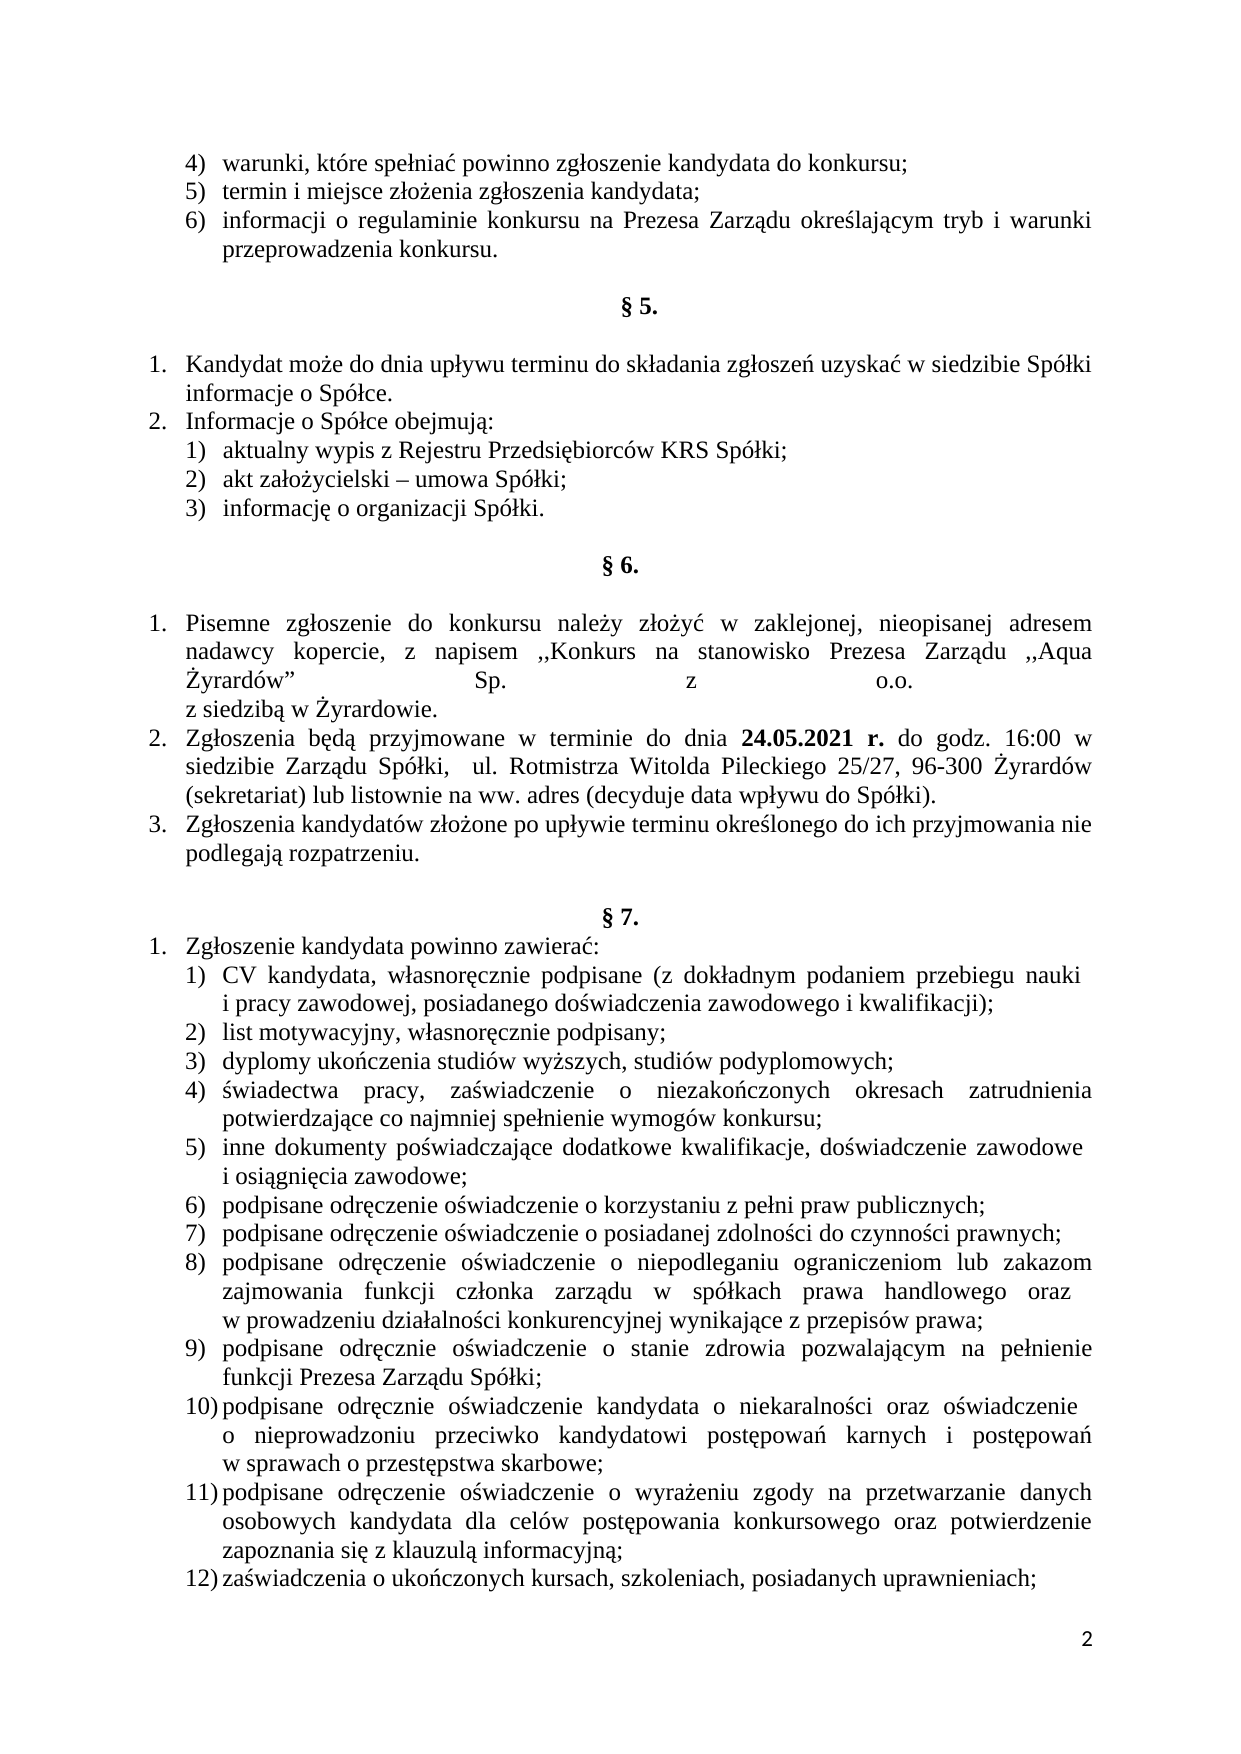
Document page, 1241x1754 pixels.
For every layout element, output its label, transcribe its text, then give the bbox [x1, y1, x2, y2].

list inne dokumenty poświadczające dodatkowe kwalifikacje, doświadczenie zawodowe i osiągnięcia zawodowe; [185, 1132, 1093, 1190]
list CV kandydata, własnoręcznie podpisane (z dokładnym podaniem przebiegu nauki i pracy zawodowej, posiadanego doświadczenia zawodowego i kwalifikacji); [185, 960, 1093, 1017]
list aktualny wypis z Rejestru Przedsiębiorców KRS Spółki; [185, 435, 1093, 464]
text § 7. [148, 902, 1093, 931]
list Kandydat może do dnia upływu terminu do składania zgłoszeń uzyskać w siedzibie Spółki informacje o Spółce. [148, 349, 1093, 406]
list zaświadczenia o ukończonych kursach, szkoleniach, posiadanych uprawnieniach; [185, 1563, 1093, 1592]
list podpisane odręczenie oświadczenie o niepodleganiu ograniczeniom lub zakazom zajmowania funkcji członka zarządu w spółkach prawa handlowego oraz w prowadzeniu działalności konkurencyjnej wynikające z przepisów prawa; [185, 1247, 1093, 1333]
list Zgłoszenia kandydatów złożone po upływie terminu określonego do ich przyjmowania nie podlegają rozpatrzeniu. [148, 809, 1093, 866]
list akt założycielski – umowa Spółki; [185, 464, 1093, 493]
list podpisane odręcznie oświadczenie kandydata o niekaralności oraz oświadczenie o nieprowadzoniu przeciwko kandydatowi postępowań karnych i postępowań w sprawach o przestępstwa skarbowe; [185, 1391, 1093, 1477]
list Zgłoszenie kandydata powinno zawierać: [148, 931, 1093, 960]
list świadectwa pracy, zaświadczenie o niezakończonych okresach zatrudnienia potwierdzające co najmniej spełnienie wymogów konkursu; [185, 1075, 1093, 1132]
list podpisane odręcznie oświadczenie o stanie zdrowia pozwalającym na pełnienie funkcji Prezesa Zarządu Spółki; [185, 1333, 1093, 1391]
list § 5. [185, 291, 1093, 320]
list Pisemne zgłoszenie do konkursu należy złożyć w zaklejonej, nieopisanej adresem nadawcy kopercie, z napisem ,,Konkurs na stanowisko Prezesa Zarządu ,,Aqua Żyrardów” Sp. z o.o. z siedzibą w Żyrardowie. [148, 608, 1093, 723]
list Informacje o Spółce obejmują: [148, 406, 1093, 435]
list list motywacyjny, własnoręcznie podpisany; [185, 1017, 1093, 1046]
list dyplomy ukończenia studiów wyższych, studiów podyplomowych; [185, 1046, 1093, 1075]
list informacji o regulaminie konkursu na Prezesa Zarządu określającym tryb i warunki przeprowadzenia konkursu. [185, 205, 1093, 263]
list podpisane odręczenie oświadczenie o korzystaniu z pełni praw publicznych; [185, 1190, 1093, 1218]
list Zgłoszenia będą przyjmowane w terminie do dnia 24.05.2021 r. do godz. 16:00 w siedzibie Zarządu Spółki, ul. Rotmistrza Witolda Pileckiego 25/27, 96-300 Żyrardów (sekretariat) lub listownie na ww. adres (decyduje data wpływu do Spółki). [148, 723, 1093, 809]
text § 6. [148, 550, 1093, 579]
list podpisane odręczenie oświadczenie o posiadanej zdolności do czynności prawnych; [185, 1218, 1093, 1247]
list podpisane odręczenie oświadczenie o wyrażeniu zgody na przetwarzanie danych osobowych kandydata dla celów postępowania konkursowego oraz potwierdzenie zapoznania się z klauzulą informacyjną; [185, 1477, 1093, 1563]
list termin i miejsce złożenia zgłoszenia kandydata; [185, 176, 1093, 205]
list informację o organizacji Spółki. [185, 493, 1093, 521]
list warunki, które spełniać powinno zgłoszenie kandydata do konkursu; [185, 148, 1093, 176]
